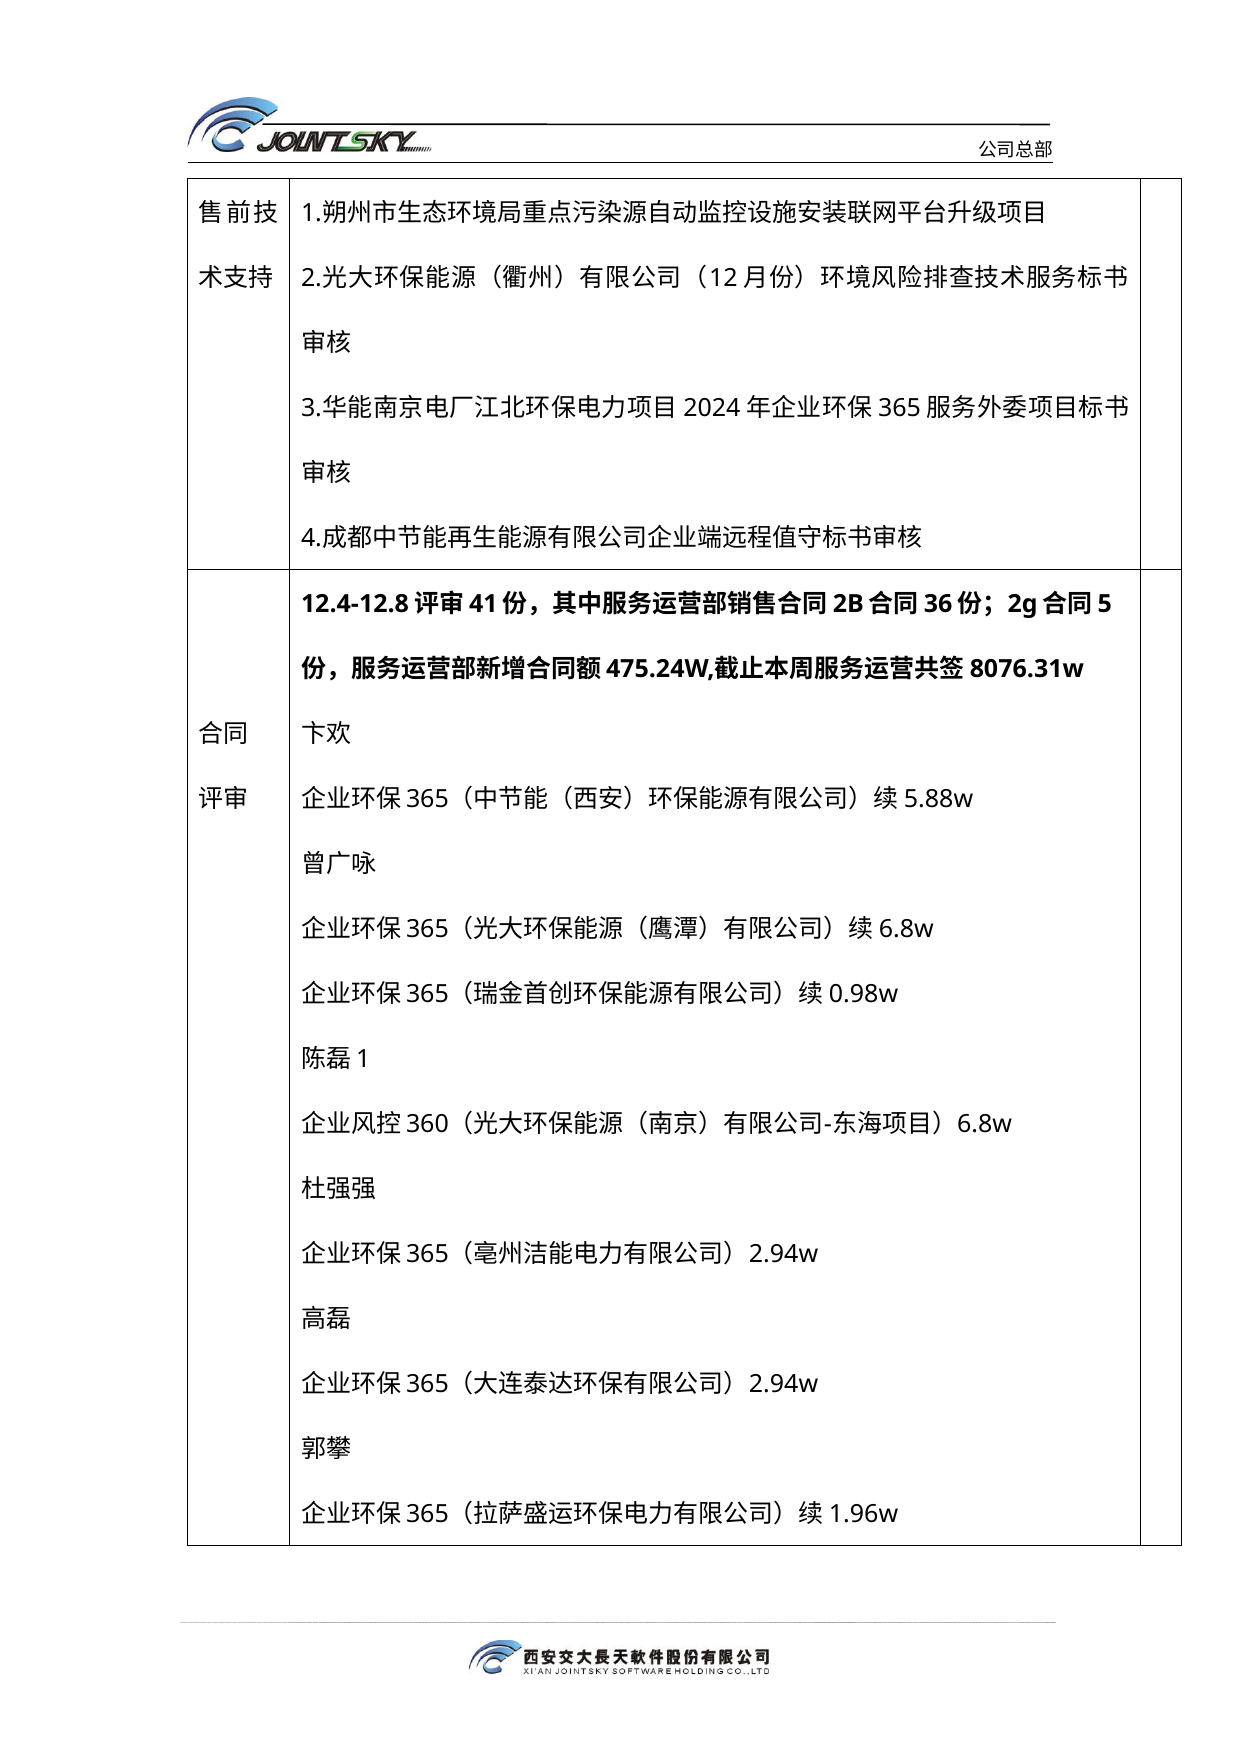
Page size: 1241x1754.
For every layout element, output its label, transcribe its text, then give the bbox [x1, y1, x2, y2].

picture [468, 1640, 769, 1675]
table_cell 1.朔州市生态环境局重点污染源自动监控设施安装联网平台升级项目 2.光大环保能源（衢州）有限公司（12月份）环境风险排查技术服务标书审核 3.华能南京电厂江北环保电力项目2024年企业环保365服务外委项目标书审核 4.成都中节能再生能源有限公司企业端远程值守标书审核 [290, 179, 1140, 568]
picture [187, 97, 432, 152]
table_cell [1141, 179, 1181, 568]
table_cell [1141, 570, 1181, 1544]
table_cell 售前技术支持 [188, 179, 289, 568]
table_cell 合同 评审 [188, 570, 289, 1544]
